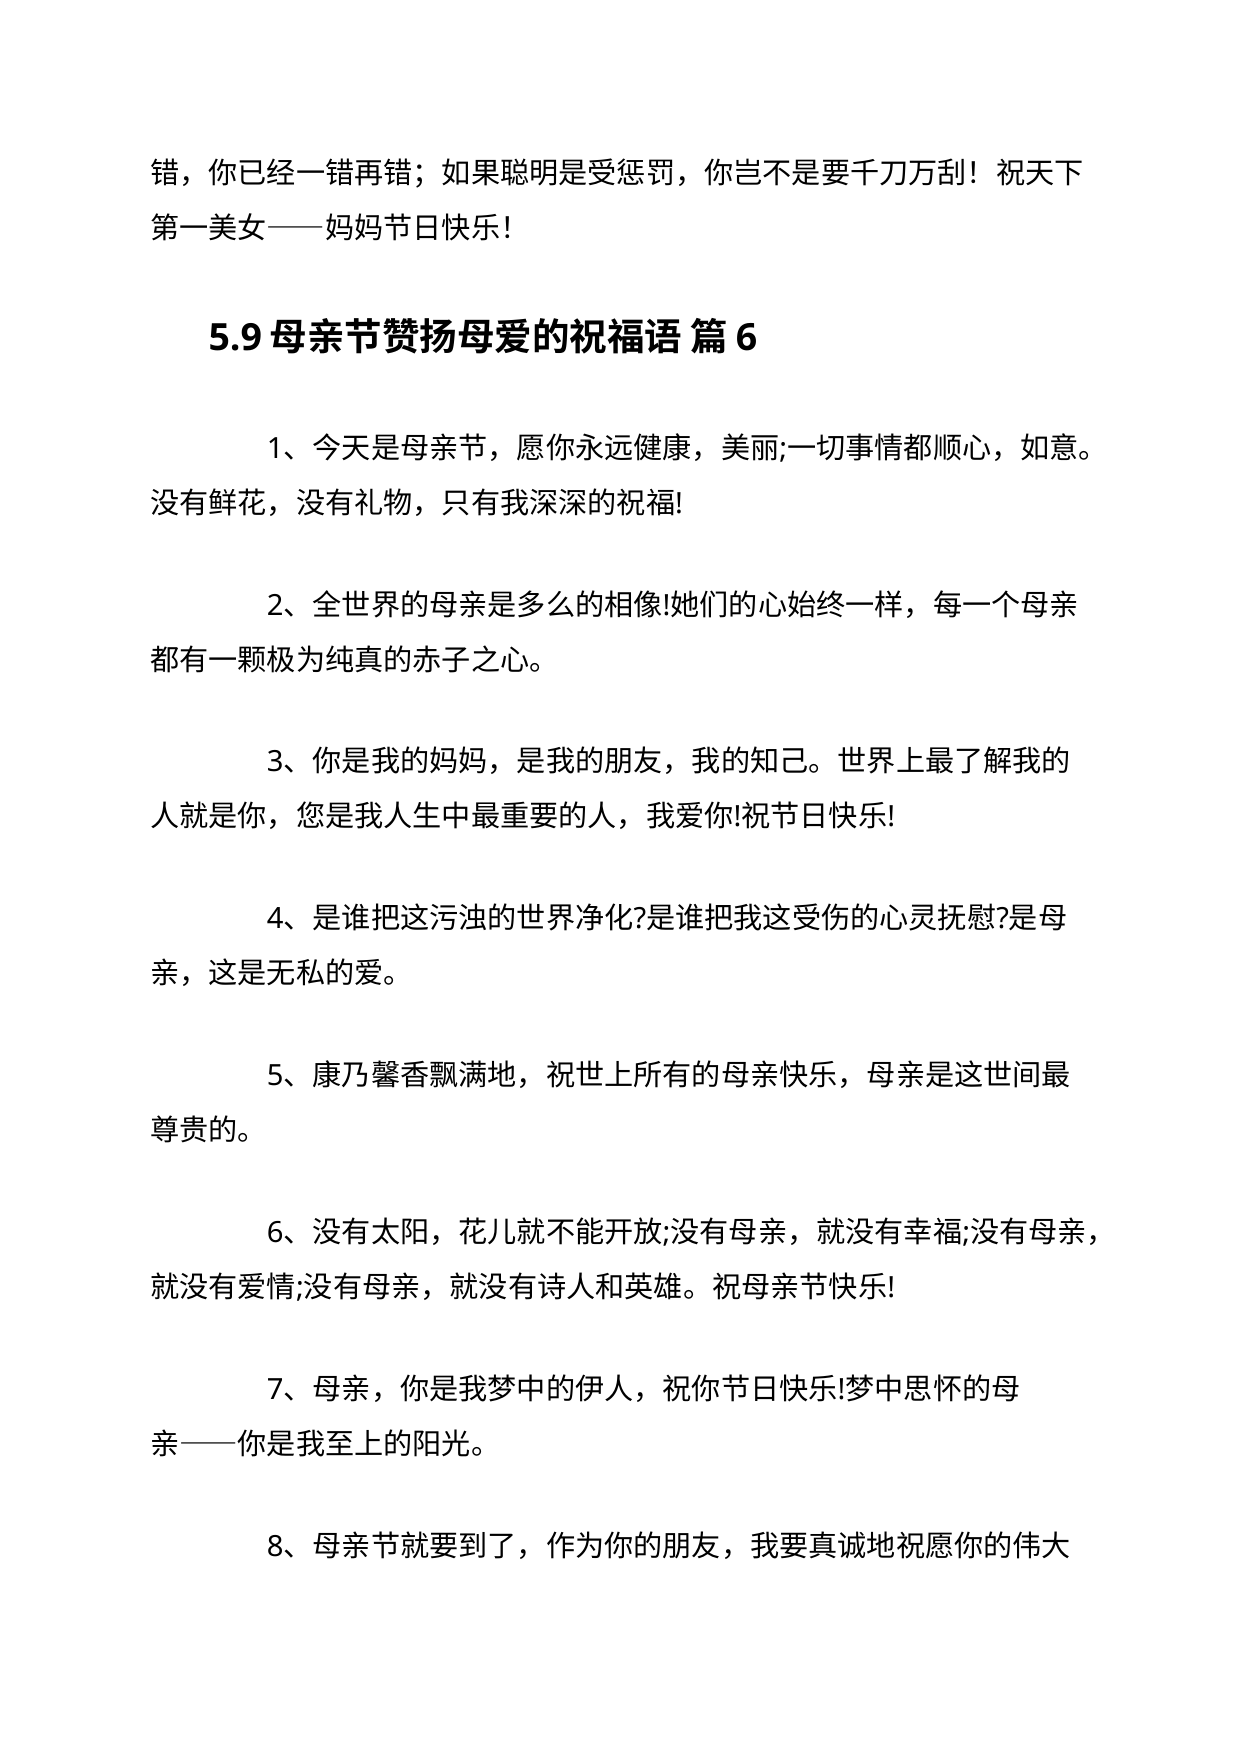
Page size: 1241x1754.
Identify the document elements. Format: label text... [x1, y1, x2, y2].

text 5、康乃馨香飘满地，祝世上所有的母亲快乐，母亲是这世间最尊贵的。 [150, 1052, 1090, 1149]
text 3、你是我的妈妈，是我的朋友，我的知己。世界上最了解我的人就是你，您是我人生中最重要的人，我爱你!祝节日快乐! [150, 738, 1090, 835]
text 7、母亲，你是我梦中的伊人，祝你节日快乐!梦中思怀的母亲――你是我至上的阳光。 [150, 1366, 1090, 1463]
text 6、没有太阳，花儿就不能开放;没有母亲，就没有幸福;没有母亲，就没有爱情;没有母亲，就没有诗人和英雄。祝母亲节快乐! [150, 1208, 1090, 1306]
text 4、是谁把这污浊的世界净化?是谁把我这受伤的心灵抚慰?是母亲，这是无私的爱。 [150, 895, 1090, 992]
text 5.9母亲节赞扬母爱的祝福语 篇6 [150, 307, 1090, 361]
text 2、全世界的母亲是多么的相像!她们的心始终一样，每一个母亲都有一颗极为纯真的赤子之心。 [150, 581, 1090, 678]
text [150, 150, 1090, 247]
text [150, 1522, 1090, 1565]
text 1、今天是母亲节，愿你永远健康，美丽;一切事情都顺心，如意。没有鲜花，没有礼物，只有我深深的祝福! [150, 424, 1090, 522]
